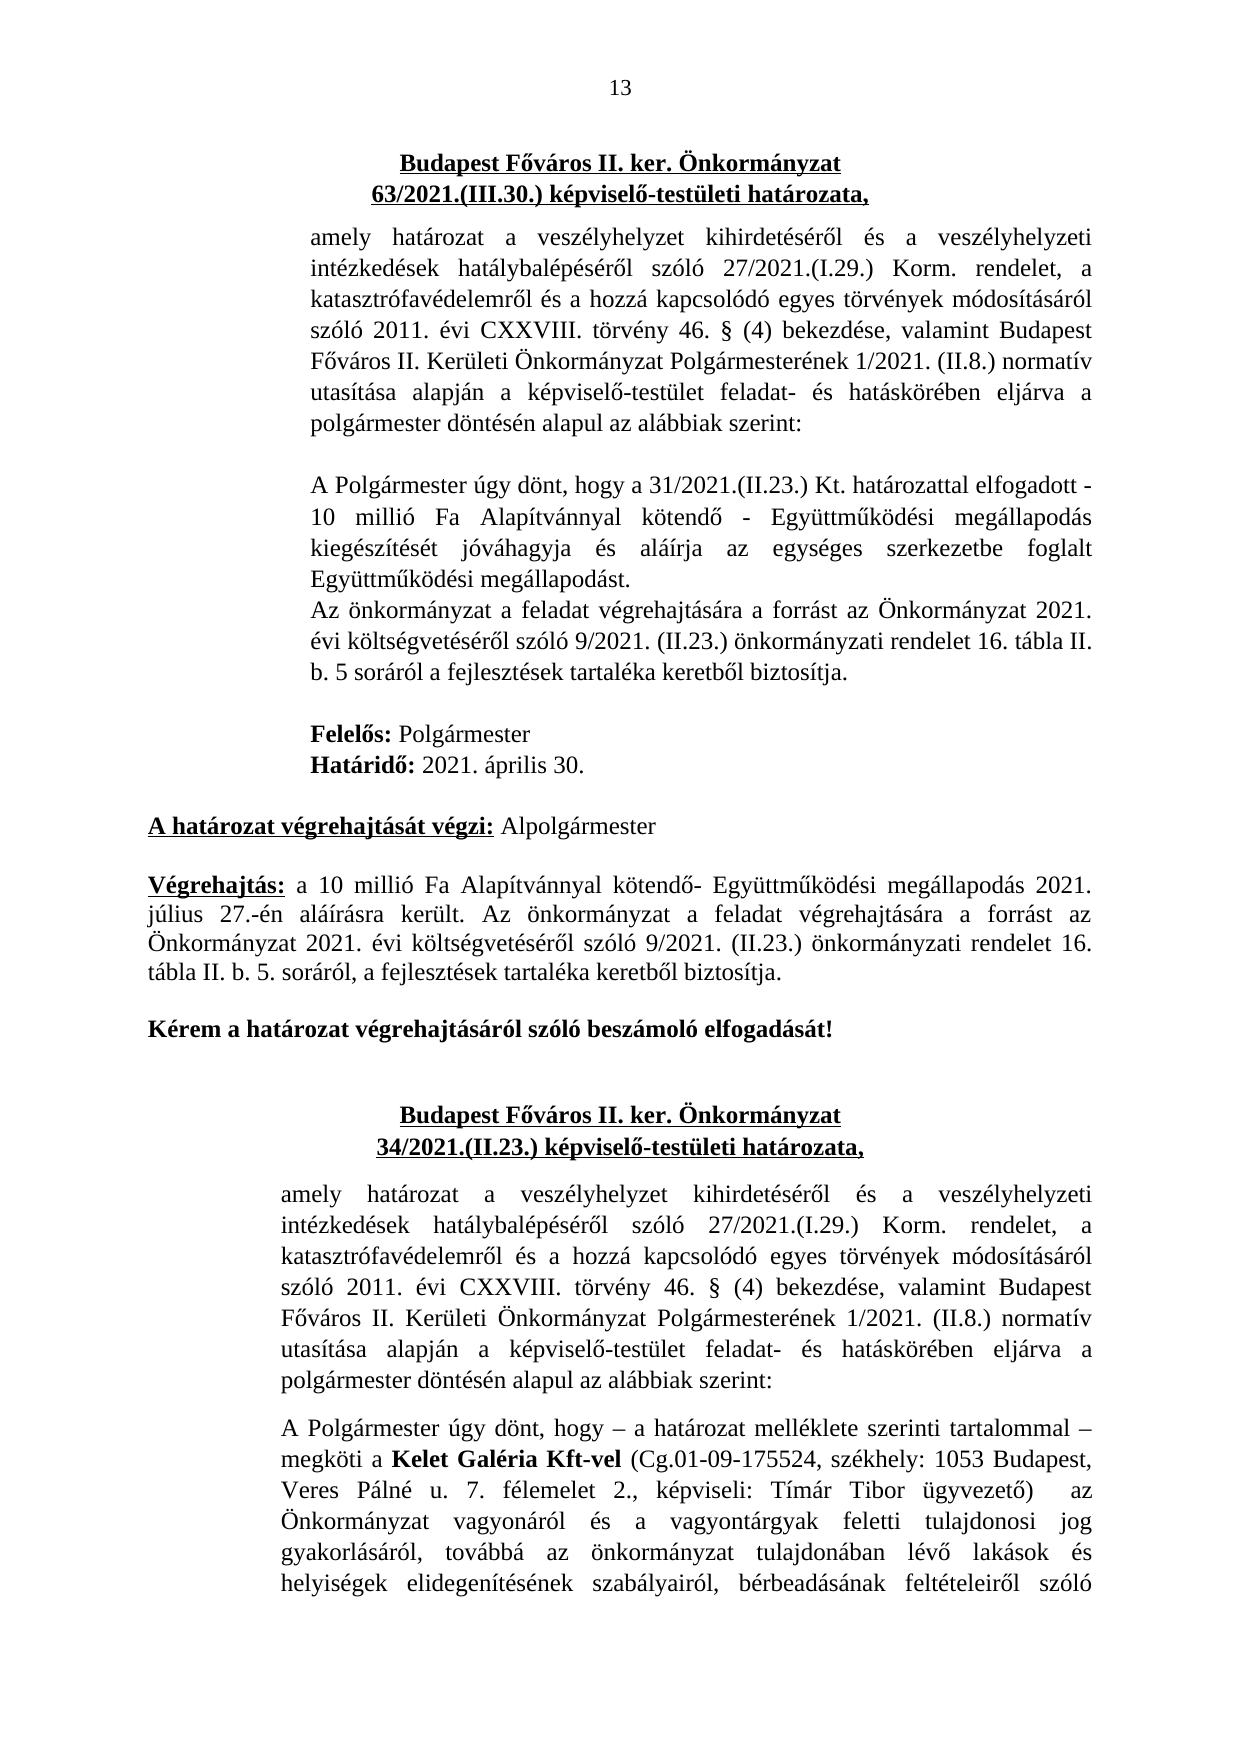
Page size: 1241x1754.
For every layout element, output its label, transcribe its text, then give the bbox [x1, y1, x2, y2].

list Végrehajtás: a 10 millió Fa Alapítvánnyal kötendő- Együttműködési megállapodás 2021. július 27.-én aláírásra került. Az önkormányzat a feladat végrehajtására a forrást az Önkormányzat 2021. évi költségvetéséről szóló 9/2021. (II.23.) önkormányzati rendelet 16. tábla II. b. 5. soráról, a fejlesztések tartaléka keretből biztosítja. [148, 871, 1093, 986]
text A határozat végrehajtását végzi: Alpolgármester [148, 811, 989, 839]
text Budapest Főváros II. ker. Önkormányzat 34/2021.(II.23.) képviselő-testületi határozata, [148, 1101, 1093, 1160]
text Határidő: 2021. április 30. [88, 750, 1093, 779]
text Kérem a határozat végrehajtásáról szóló beszámoló elfogadását! [148, 1014, 1093, 1043]
text Felelős: Polgármester [88, 719, 1093, 748]
text Budapest Főváros II. ker. Önkormányzat 63/2021.(III.30.) képviselő-testületi határozata, [148, 148, 1093, 207]
text amely határozat a veszélyhelyzet kihirdetéséről és a veszélyhelyzeti intézkedések hatálybalépéséről szóló 27/2021.(I.29.) Korm. rendelet, a katasztrófavédelemről és a hozzá kapcsolódó egyes törvények módosításáról szóló 2011. évi CXXVIII. törvény 46. § (4) bekezdése, valamint Budapest Főváros II. Kerületi Önkormányzat Polgármesterének 1/2021. (II.8.) normatív utasítása alapján a képviselő-testület feladat- és hatáskörében eljárva a polgármester döntésén alapul az alábbiak szerint: [281, 1179, 1093, 1394]
text Az önkormányzat a feladat végrehajtására a forrást az Önkormányzat 2021. évi költségvetéséről szóló 9/2021. (II.23.) önkormányzati rendelet 16. tábla II. b. 5 soráról a fejlesztések tartaléka keretből biztosítja. [310, 595, 1093, 686]
text amely határozat a veszélyhelyzet kihirdetéséről és a veszélyhelyzeti intézkedések hatálybalépéséről szóló 27/2021.(I.29.) Korm. rendelet, a katasztrófavédelemről és a hozzá kapcsolódó egyes törvények módosításáról szóló 2011. évi CXXVIII. törvény 46. § (4) bekezdése, valamint Budapest Főváros II. Kerületi Önkormányzat Polgármesterének 1/2021. (II.8.) normatív utasítása alapján a képviselő-testület feladat- és hatáskörében eljárva a polgármester döntésén alapul az alábbiak szerint: [310, 222, 1093, 437]
text A Polgármester úgy dönt, hogy a 31/2021.(II.23.) Kt. határozattal elfogadott - 10 millió Fa Alapítvánnyal kötendő - Együttműködési megállapodás kiegészítését jóváhagyja és aláírja az egységes szerkezetbe foglalt Együttműködési megállapodást. [310, 471, 1093, 592]
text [281, 1413, 1093, 1597]
